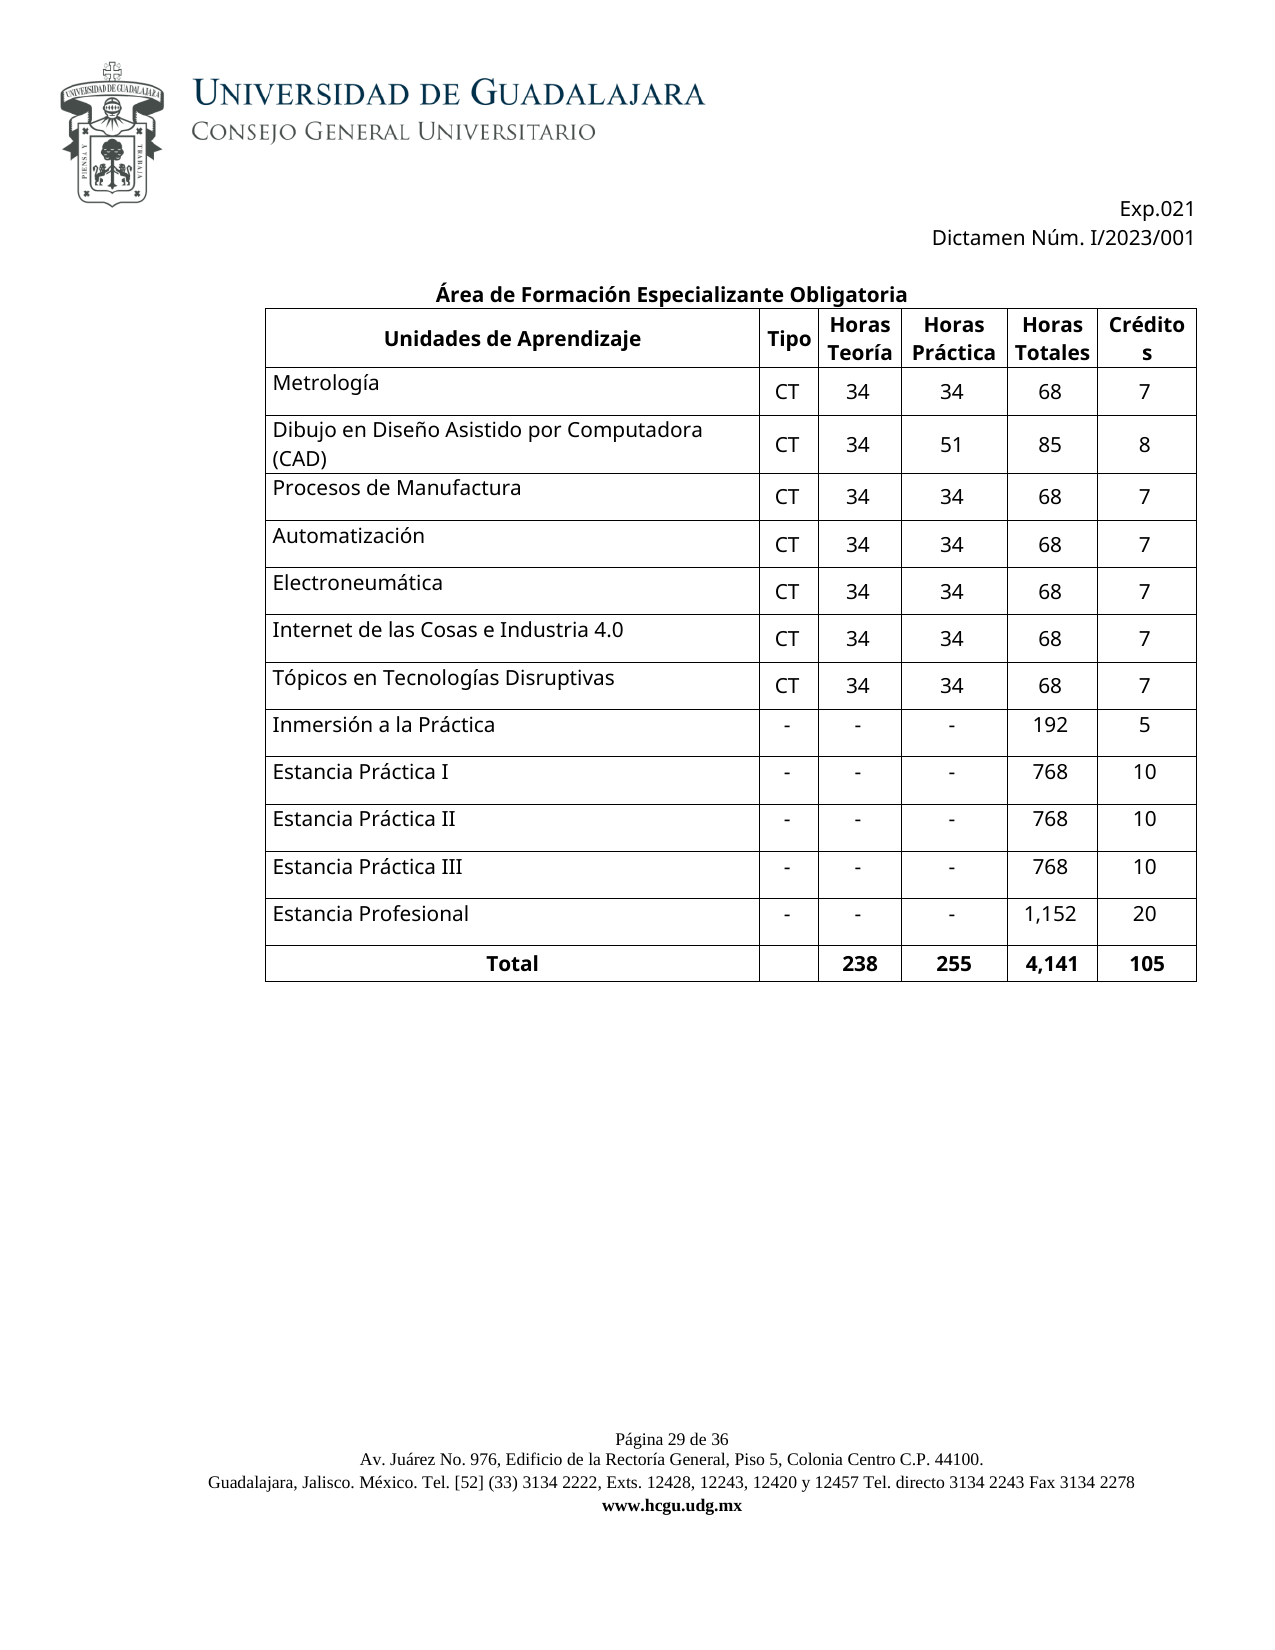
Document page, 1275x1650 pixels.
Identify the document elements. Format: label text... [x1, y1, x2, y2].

table_cell Automatización [266, 521, 759, 567]
table_cell Tópicos en Tecnologías Disruptivas [266, 663, 759, 709]
table_header Horas Teoría [819, 309, 901, 367]
table_header Horas Práctica [902, 309, 1007, 367]
table_header Unidades de Aprendizaje [266, 309, 759, 367]
table_cell 68 [1008, 368, 1097, 414]
table_cell Internet de las Cosas e Industria 4.0 [266, 615, 759, 662]
table_cell 7 [1098, 568, 1196, 614]
table_cell Procesos de Manufactura [266, 474, 759, 520]
table_cell Estancia Práctica III [266, 852, 759, 898]
table_cell 5 [1098, 710, 1196, 756]
table_cell Estancia Práctica I [266, 757, 759, 803]
table_cell 105 [1098, 946, 1196, 981]
table_cell - [902, 852, 1007, 898]
table_cell 68 [1008, 663, 1097, 709]
table_cell CT [760, 474, 818, 520]
table_cell - [902, 805, 1007, 851]
table_cell 10 [1098, 852, 1196, 898]
text Área de Formación Especializante Obligatoria [148, 280, 1196, 308]
table_cell Estancia Profesional [266, 899, 759, 945]
table_cell - [819, 710, 901, 756]
table_cell 7 [1098, 663, 1196, 709]
table_cell 68 [1008, 615, 1097, 662]
table_cell 8 [1098, 416, 1196, 472]
table_cell 768 [1008, 757, 1097, 803]
table_cell CT [760, 521, 818, 567]
table_cell - [902, 757, 1007, 803]
table_cell - [760, 899, 818, 945]
table_cell 34 [902, 615, 1007, 662]
table_cell - [819, 899, 901, 945]
table_cell 34 [902, 521, 1007, 567]
table_cell 768 [1008, 852, 1097, 898]
table_cell 68 [1008, 568, 1097, 614]
table_cell CT [760, 568, 818, 614]
table_header Tipo [760, 309, 818, 367]
table_cell 34 [902, 368, 1007, 414]
table_cell 34 [819, 663, 901, 709]
table_cell CT [760, 416, 818, 472]
table_cell 34 [819, 474, 901, 520]
table_cell 34 [819, 568, 901, 614]
table_cell Metrología [266, 368, 759, 414]
table_cell 34 [819, 416, 901, 472]
table_cell 192 [1008, 710, 1097, 756]
table_cell 1,152 [1008, 899, 1097, 945]
table_cell 20 [1098, 899, 1196, 945]
table_cell 238 [819, 946, 901, 981]
table_cell - [760, 805, 818, 851]
table_cell 34 [819, 368, 901, 414]
table_header Horas Totales [1008, 309, 1097, 367]
table_cell 10 [1098, 757, 1196, 803]
table_cell 255 [902, 946, 1007, 981]
table_cell - [760, 710, 818, 756]
table_cell 34 [902, 568, 1007, 614]
table_cell 34 [902, 474, 1007, 520]
table_cell Inmersión a la Práctica [266, 710, 759, 756]
table_cell 7 [1098, 615, 1196, 662]
table_cell 51 [902, 416, 1007, 472]
table_cell Total [266, 946, 759, 981]
table_cell 34 [819, 521, 901, 567]
table_cell 85 [1008, 416, 1097, 472]
table_header Créditos [1098, 309, 1196, 367]
table_cell - [902, 899, 1007, 945]
table_cell 10 [1098, 805, 1196, 851]
table_cell - [760, 852, 818, 898]
table_cell [760, 946, 818, 981]
table_cell - [819, 757, 901, 803]
table_cell 768 [1008, 805, 1097, 851]
table_cell CT [760, 615, 818, 662]
table_cell CT [760, 663, 818, 709]
picture [0, 1, 1244, 268]
table_cell Electroneumática [266, 568, 759, 614]
table_cell - [760, 757, 818, 803]
table_cell 7 [1098, 474, 1196, 520]
table_cell - [819, 852, 901, 898]
table_cell - [902, 710, 1007, 756]
table_cell 34 [819, 615, 901, 662]
table_cell - [819, 805, 901, 851]
table_cell 4,141 [1008, 946, 1097, 981]
table_cell 7 [1098, 521, 1196, 567]
table_cell 34 [902, 663, 1007, 709]
table_cell Dibujo en Diseño Asistido por Computadora (CAD) [266, 416, 759, 472]
table_cell 7 [1098, 368, 1196, 414]
table_cell 68 [1008, 521, 1097, 567]
table_cell 68 [1008, 474, 1097, 520]
table_cell CT [760, 368, 818, 414]
table_cell Estancia Práctica II [266, 805, 759, 851]
